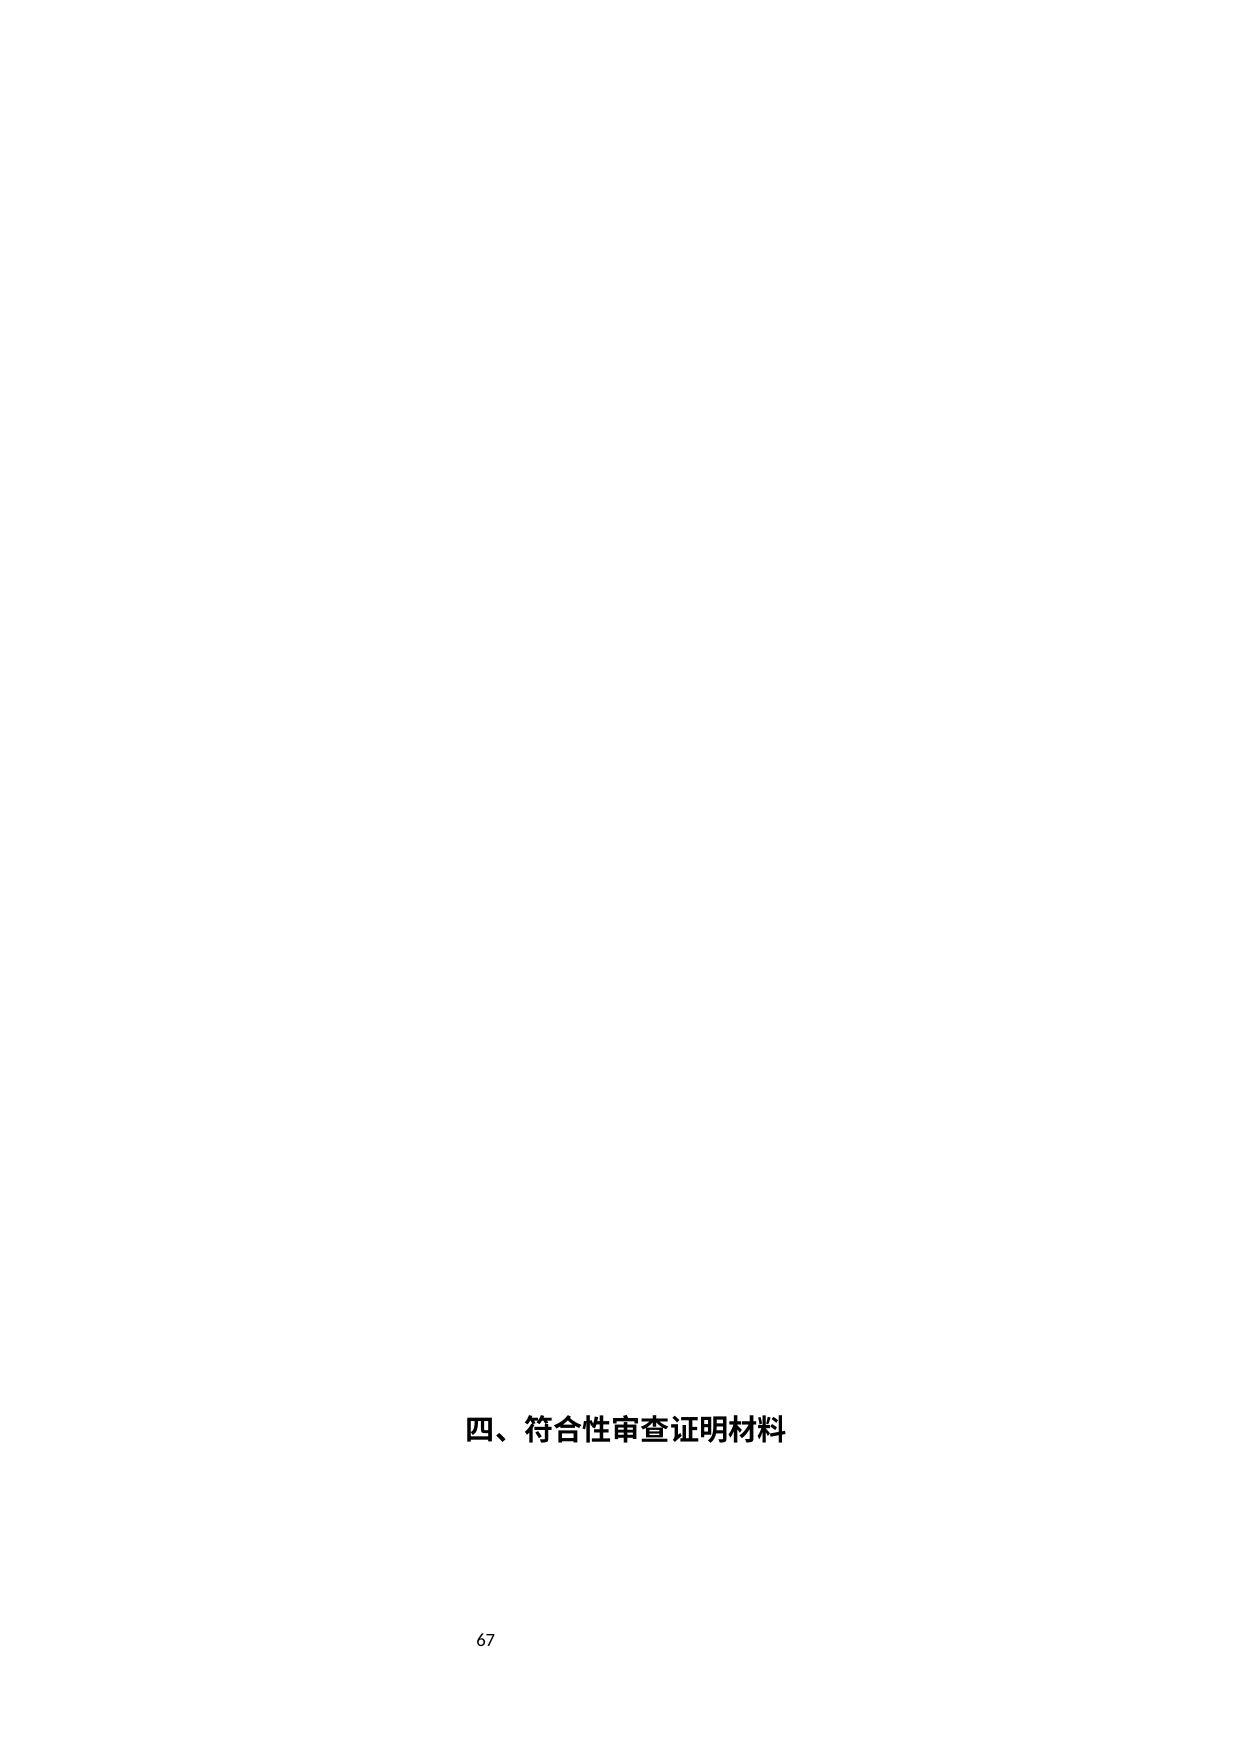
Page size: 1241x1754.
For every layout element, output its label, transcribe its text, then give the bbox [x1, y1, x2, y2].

text 四、符合性审查证明材料 [165, 1395, 1087, 1460]
